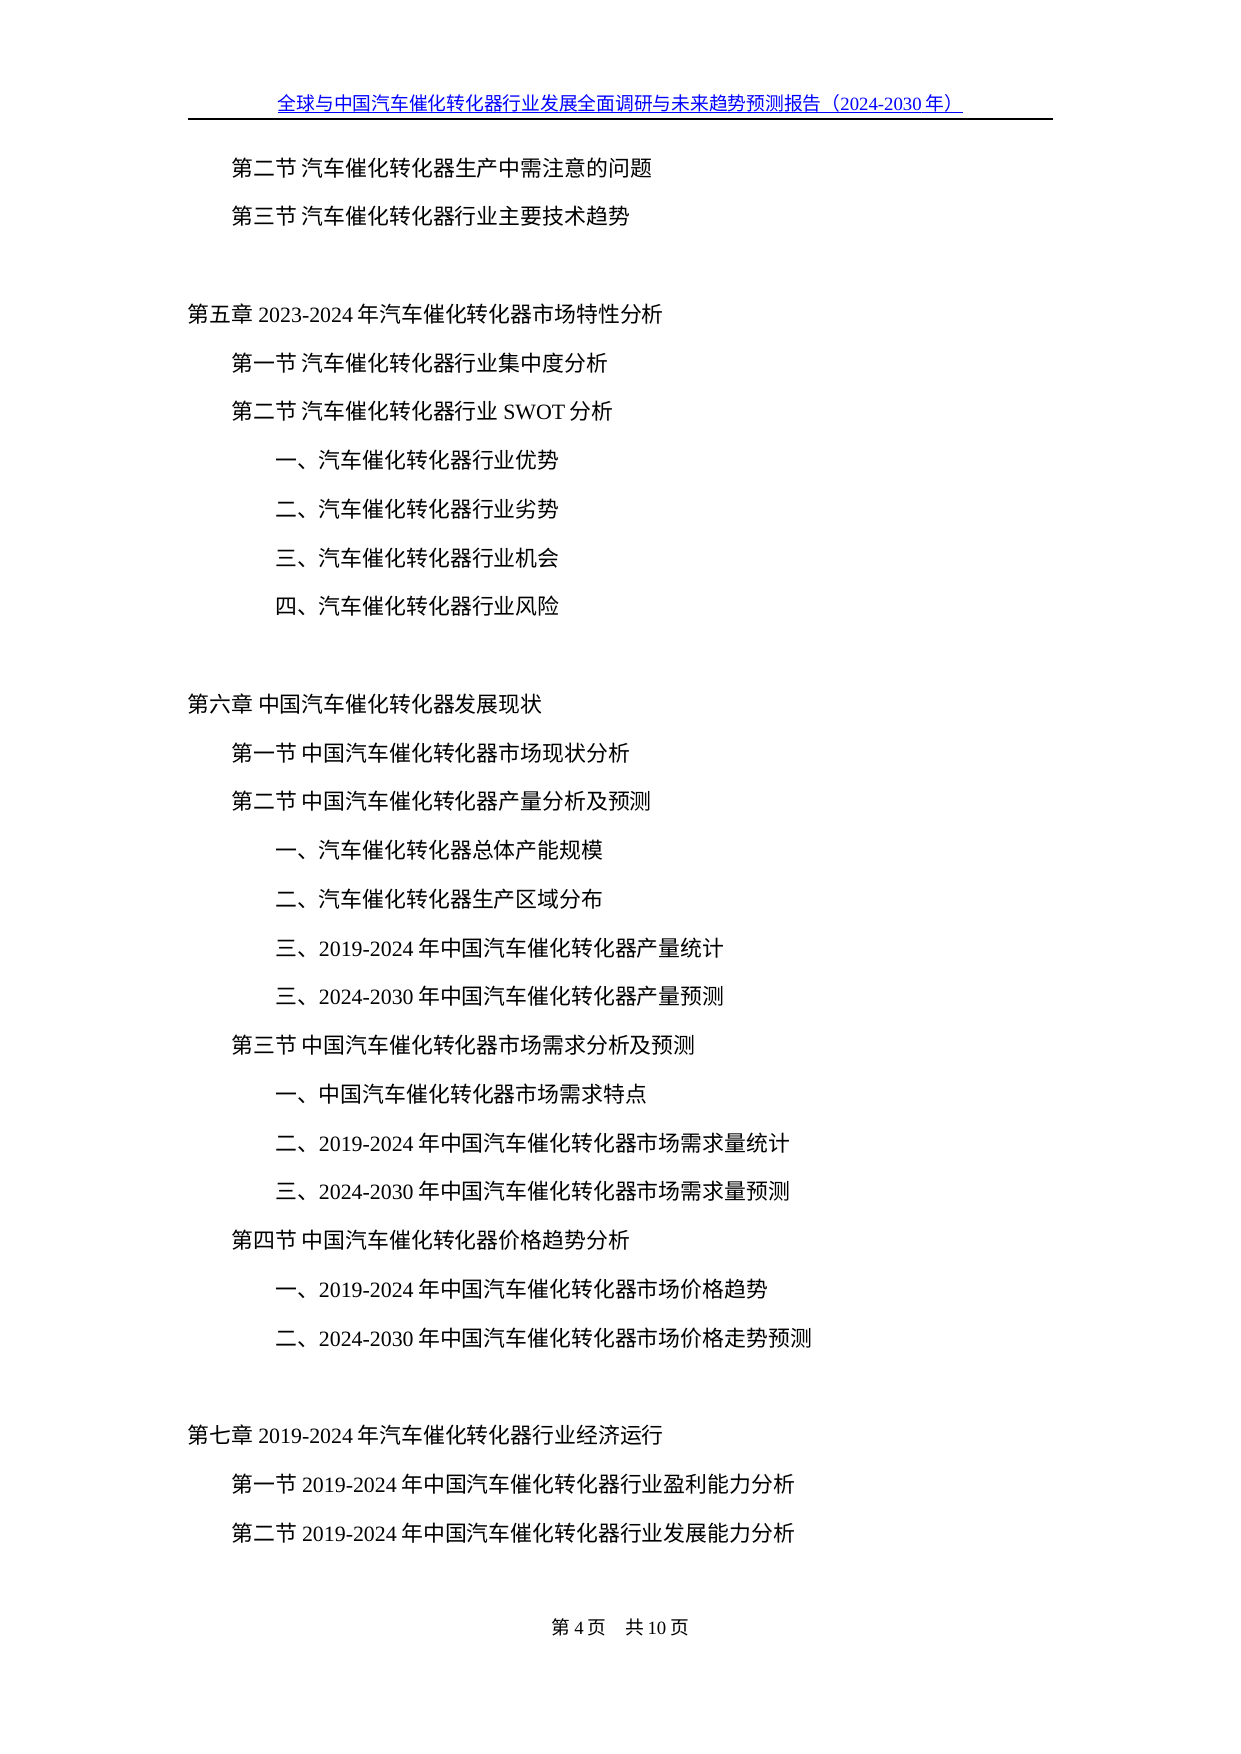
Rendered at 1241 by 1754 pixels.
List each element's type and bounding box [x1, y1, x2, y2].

text [187, 150, 1053, 1548]
